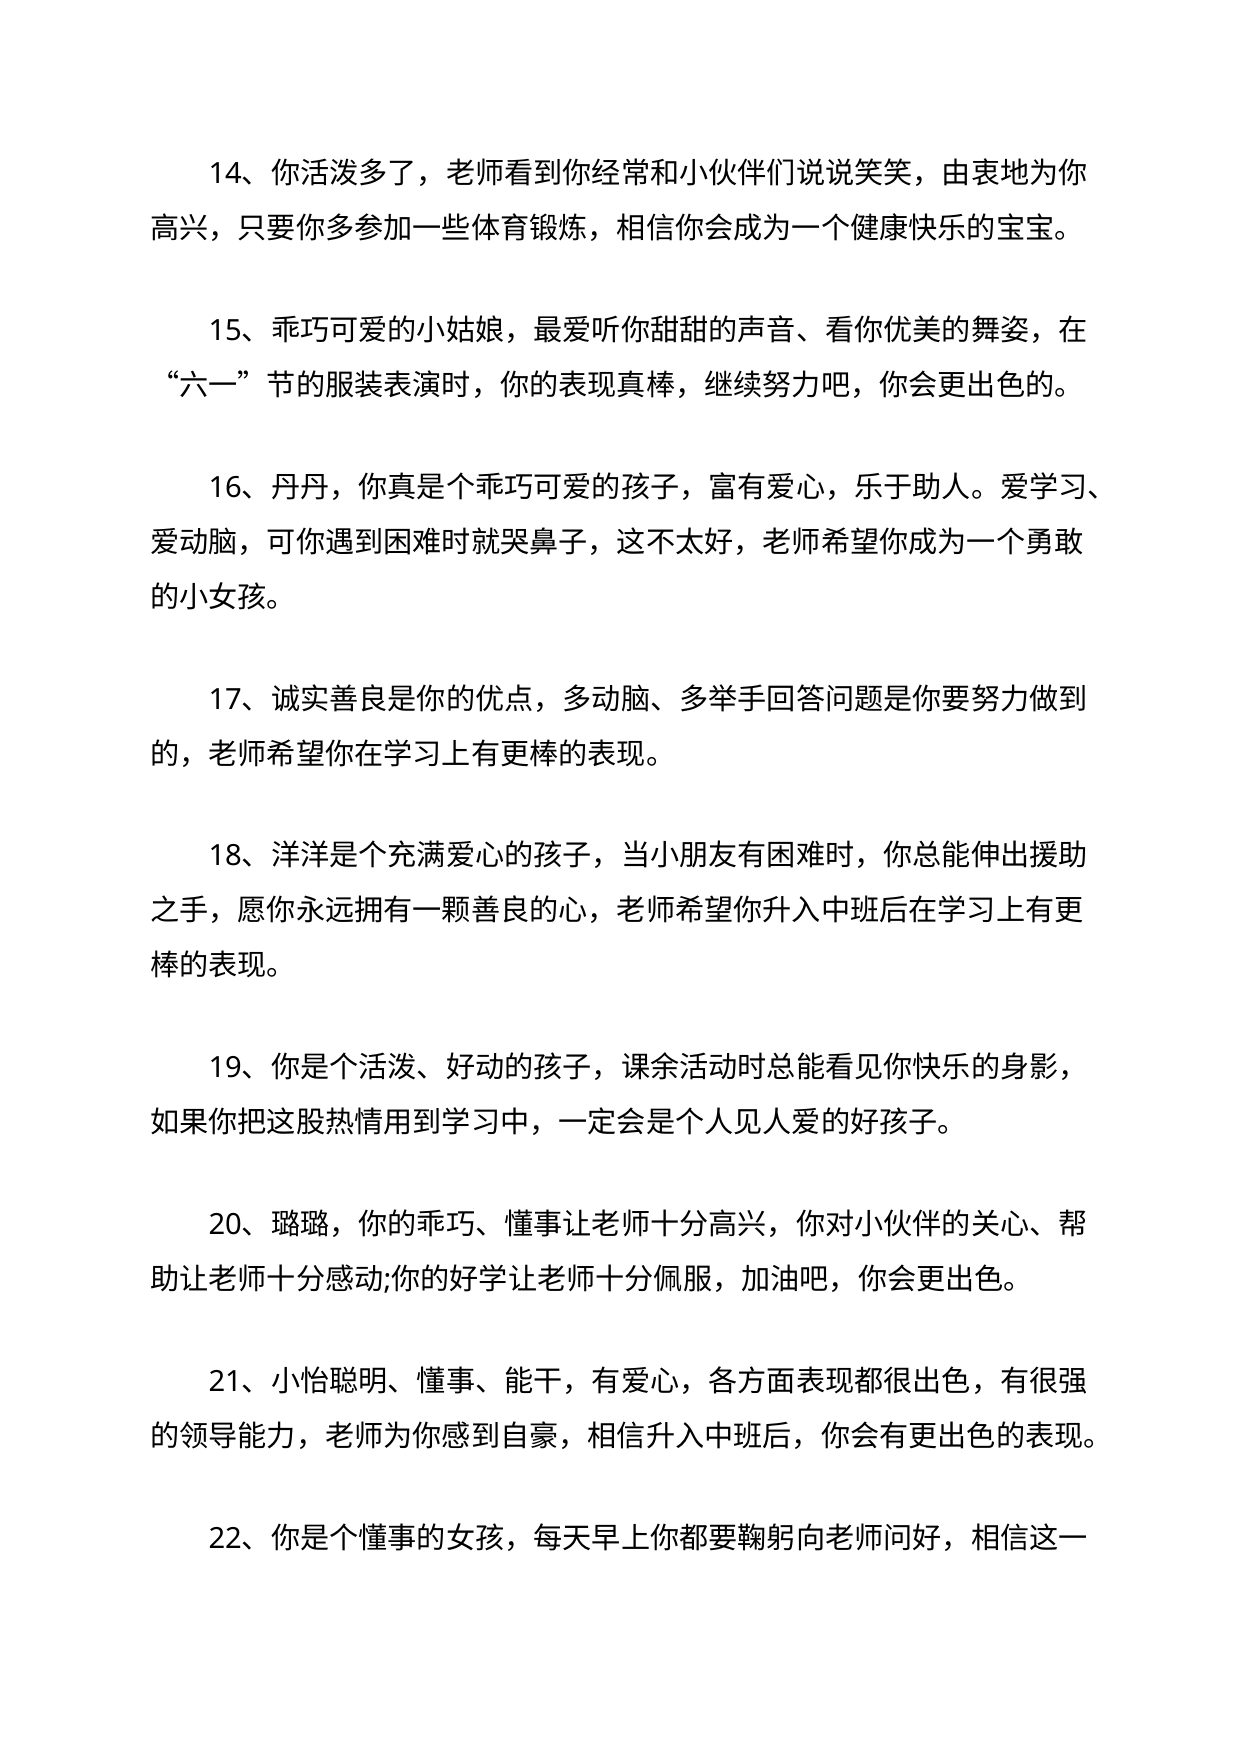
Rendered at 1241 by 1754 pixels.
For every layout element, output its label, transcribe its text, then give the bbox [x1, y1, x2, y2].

text 21、小怡聪明、懂事、能干，有爱心，各方面表现都很出色，有很强的领导能力，老师为你感到自豪，相信升入中班后，你会有更出色的表现。 [150, 1357, 1090, 1455]
text 16、丹丹，你真是个乖巧可爱的孩子，富有爱心，乐于助人。爱学习、爱动脑，可你遇到困难时就哭鼻子，这不太好，老师希望你成为一个勇敢的小女孩。 [150, 463, 1090, 616]
text 19、你是个活泼、好动的孩子，课余活动时总能看见你快乐的身影，如果你把这股热情用到学习中，一定会是个人见人爱的好孩子。 [150, 1044, 1090, 1141]
text 18、洋洋是个充满爱心的孩子，当小朋友有困难时，你总能伸出援助之手，愿你永远拥有一颗善良的心，老师希望你升入中班后在学习上有更棒的表现。 [150, 832, 1090, 984]
text 15、乖巧可爱的小姑娘，最爱听你甜甜的声音、看你优美的舞姿，在“六一”节的服装表演时，你的表现真棒，继续努力吧，你会更出色的。 [150, 307, 1090, 404]
text 20、璐璐，你的乖巧、懂事让老师十分高兴，你对小伙伴的关心、帮助让老师十分感动;你的好学让老师十分佩服，加油吧，你会更出色。 [150, 1200, 1090, 1298]
text 17、诚实善良是你的优点，多动脑、多举手回答问题是你要努力做到的，老师希望你在学习上有更棒的表现。 [150, 675, 1090, 772]
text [150, 1514, 1090, 1557]
text 14、你活泼多了，老师看到你经常和小伙伴们说说笑笑，由衷地为你高兴，只要你多参加一些体育锻炼，相信你会成为一个健康快乐的宝宝。 [150, 150, 1090, 247]
